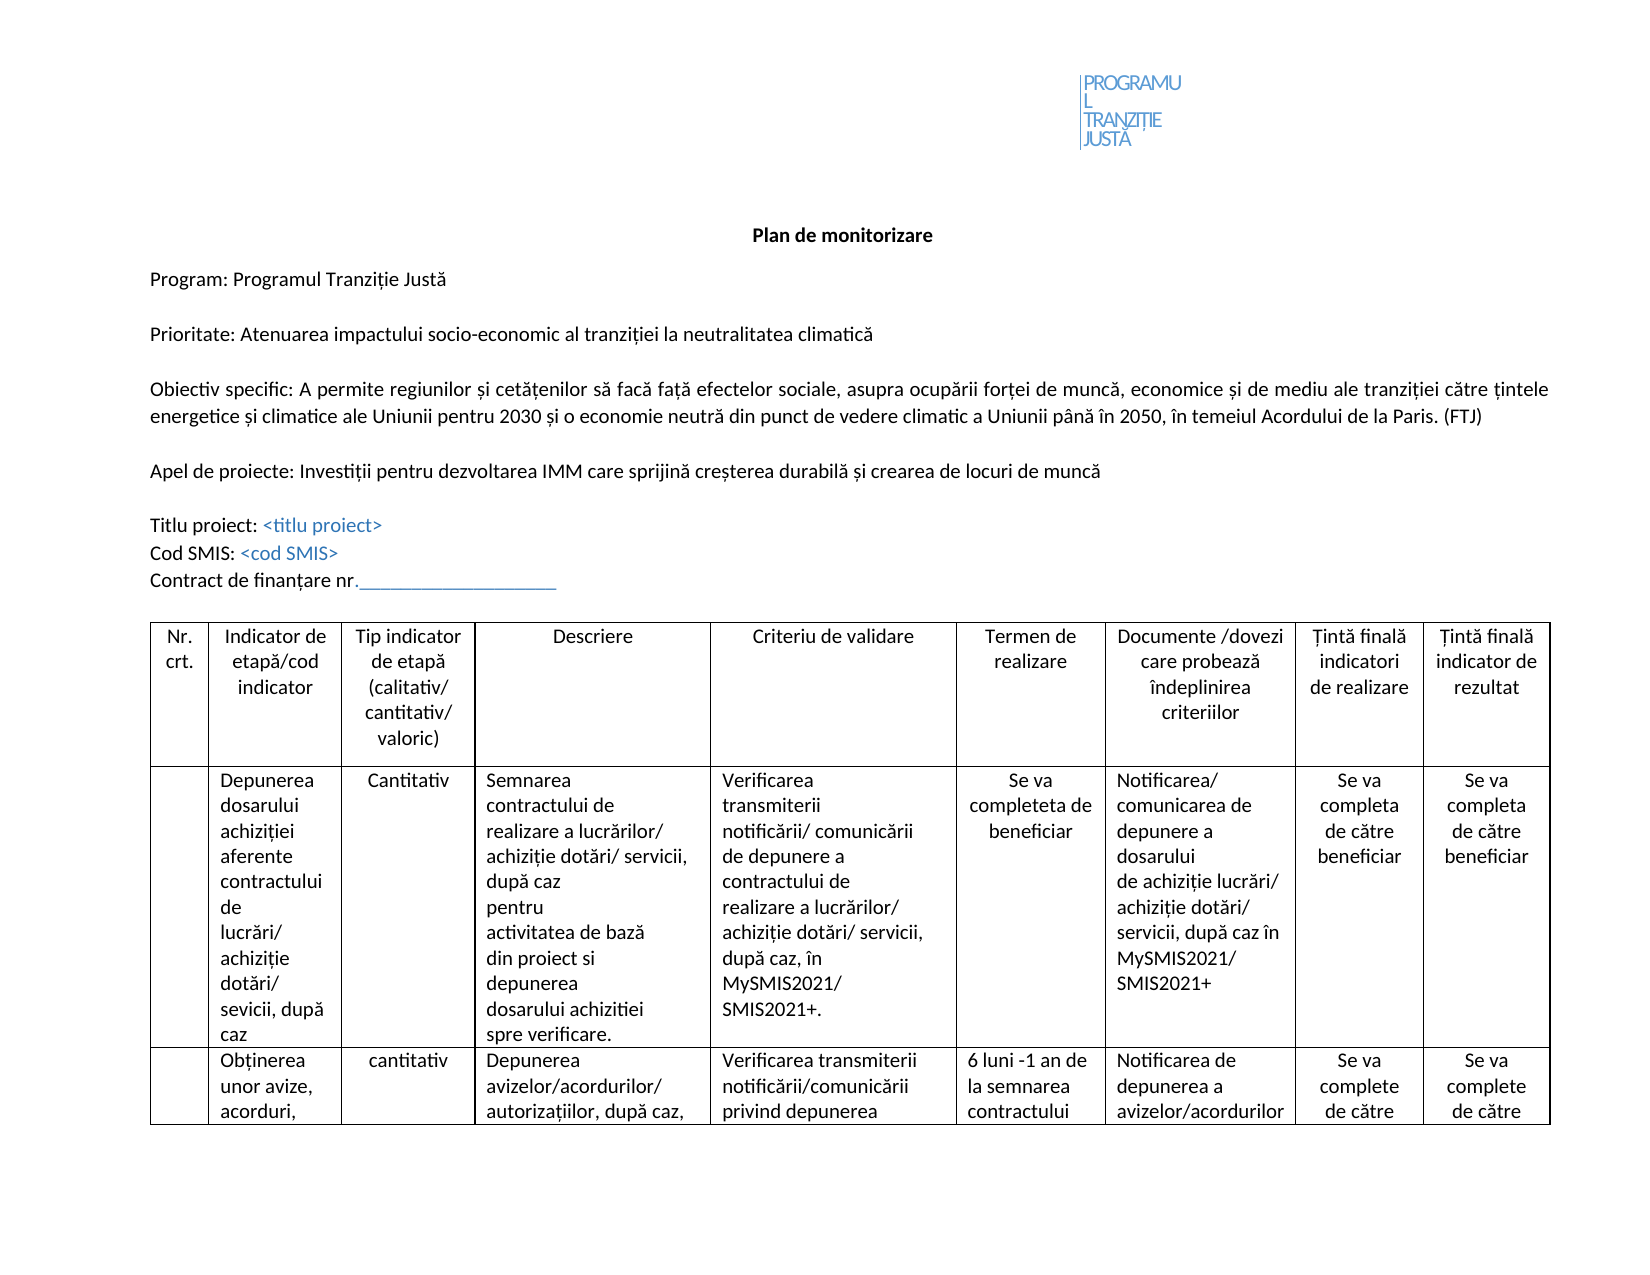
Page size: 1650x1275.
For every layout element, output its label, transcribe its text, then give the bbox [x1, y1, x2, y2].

table_header Țintă finală indicatori de realizare [1296, 623, 1423, 766]
table_cell Verificarea transmiterii notificării/ comunicării de depunere a contractului de realizare a lucrărilor/ achiziție dotări/ servicii, după caz, în MySMIS2021/ SMIS2021+. [711, 767, 956, 1047]
table_cell Se va completa de către beneficiar [1424, 767, 1549, 1047]
text Titlu proiect: <titlu proiect> [150, 513, 1536, 538]
table_header Termen de realizare [957, 623, 1105, 766]
text Prioritate: Atenuarea impactului socio-economic al tranziției la neutralitatea climatică [150, 321, 1270, 346]
text Program: Programul Tranziție Justă [150, 266, 1536, 292]
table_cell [957, 1048, 1105, 1124]
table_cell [476, 1048, 710, 1124]
table_header Documente /dovezi care probează îndeplinirea criteriilor [1106, 623, 1295, 766]
text Obiectiv specific: A permite regiunilor și cetățenilor să facă față efectelor sociale, asupra ocupării forței de muncă, economice și de mediu ale tranziției către țintele energetice și climatice ale Uniunii pentru 2030 și o economie neutră din punct de vedere climatic a Uniunii până în 2050, în temeiul Acordului de la Paris. (FTJ) [150, 376, 1553, 428]
text Contract de finanțare nr.___________________ [150, 567, 1536, 593]
table_cell Depunerea dosarului achiziției aferente contractului de lucrări/ achiziție dotări/ sevicii, după caz [209, 767, 341, 1047]
table_header Țintă finală indicator de rezultat [1424, 623, 1549, 766]
text Plan de monitorizare [150, 222, 1536, 247]
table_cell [1424, 1048, 1549, 1124]
table_cell Notificarea/ comunicarea de depunere a dosarului de achiziție lucrări/ achiziție dotări/ servicii, după caz în MySMIS2021/ SMIS2021+ [1106, 767, 1295, 1047]
table_cell cantitativ [342, 1048, 474, 1124]
table_header Criteriu de validare [711, 623, 956, 766]
text Apel de proiecte: Investiții pentru dezvoltarea IMM care sprijină creșterea durabilă și crearea de locuri de muncă [150, 458, 1553, 483]
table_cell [209, 1048, 341, 1124]
table_cell Cantitativ [342, 767, 474, 1047]
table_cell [711, 1048, 956, 1124]
text Cod SMIS: <cod SMIS> [150, 540, 1536, 566]
table_header Nr. crt. [151, 623, 208, 766]
table_cell [151, 767, 208, 1047]
table_header Indicator de etapă/cod indicator [209, 623, 341, 766]
table_header Tip indicator de etapă (calitativ/ cantitativ/ valoric) [342, 623, 474, 766]
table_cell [1296, 1048, 1423, 1124]
table_cell Se va completeta de beneficiar [957, 767, 1105, 1047]
table_cell Se va completa de către beneficiar [1296, 767, 1423, 1047]
table_header Descriere [476, 623, 710, 766]
table_cell [151, 1048, 208, 1124]
table_cell Semnarea contractului de realizare a lucrărilor/ achiziție dotări/ servicii, după caz pentru activitatea de bază din proiect si depunerea dosarului achizitiei spre verificare. [476, 767, 710, 1047]
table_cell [1106, 1048, 1295, 1124]
